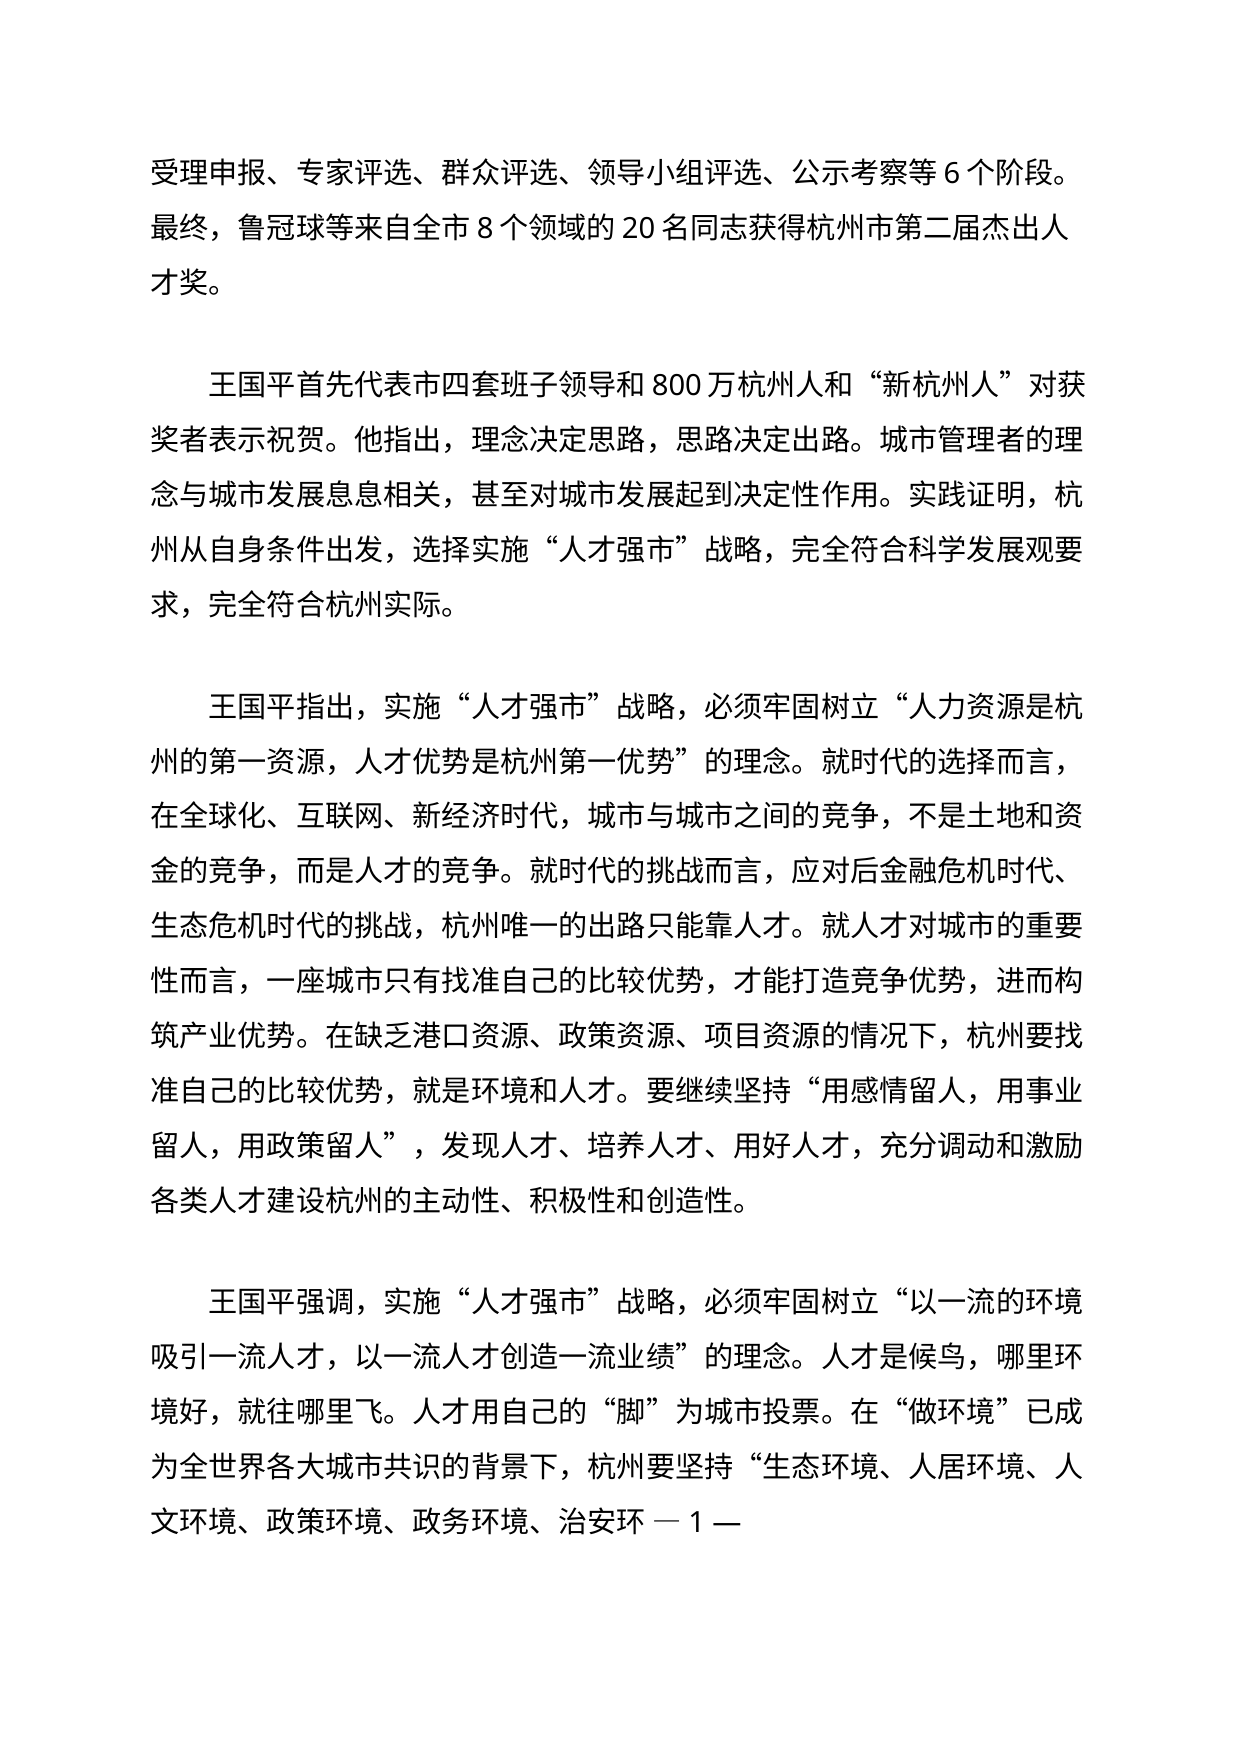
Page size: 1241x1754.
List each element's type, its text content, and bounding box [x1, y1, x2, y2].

text 王国平强调，实施“人才强市”战略，必须牢固树立“以一流的环境吸引一流人才，以一流人才创造一流业绩”的理念。人才是候鸟，哪里环境好，就往哪里飞。人才用自己的“脚”为城市投票。在“做环境”已成为全世界各大城市共识的背景下，杭州要坚持“生态环境、人居环境、人文环境、政策环境、政务环境、治安环 — 1 — [150, 1279, 1090, 1541]
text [150, 150, 1090, 302]
text 王国平首先代表市四套班子领导和800万杭州人和“新杭州人”对获奖者表示祝贺。他指出，理念决定思路，思路决定出路。城市管理者的理念与城市发展息息相关，甚至对城市发展起到决定性作用。实践证明，杭州从自身条件出发，选择实施“人才强市”战略，完全符合科学发展观要求，完全符合杭州实际。 [150, 362, 1090, 624]
text 王国平指出，实施“人才强市”战略，必须牢固树立“人力资源是杭州的第一资源，人才优势是杭州第一优势”的理念。就时代的选择而言，在全球化、互联网、新经济时代，城市与城市之间的竞争，不是土地和资金的竞争，而是人才的竞争。就时代的挑战而言，应对后金融危机时代、生态危机时代的挑战，杭州唯一的出路只能靠人才。就人才对城市的重要性而言，一座城市只有找准自己的比较优势，才能打造竞争优势，进而构筑产业优势。在缺乏港口资源、政策资源、项目资源的情况下，杭州要找准自己的比较优势，就是环境和人才。要继续坚持“用感情留人，用事业留人，用政策留人”，发现人才、培养人才、用好人才，充分调动和激励各类人才建设杭州的主动性、积极性和创造性。 [150, 683, 1090, 1219]
